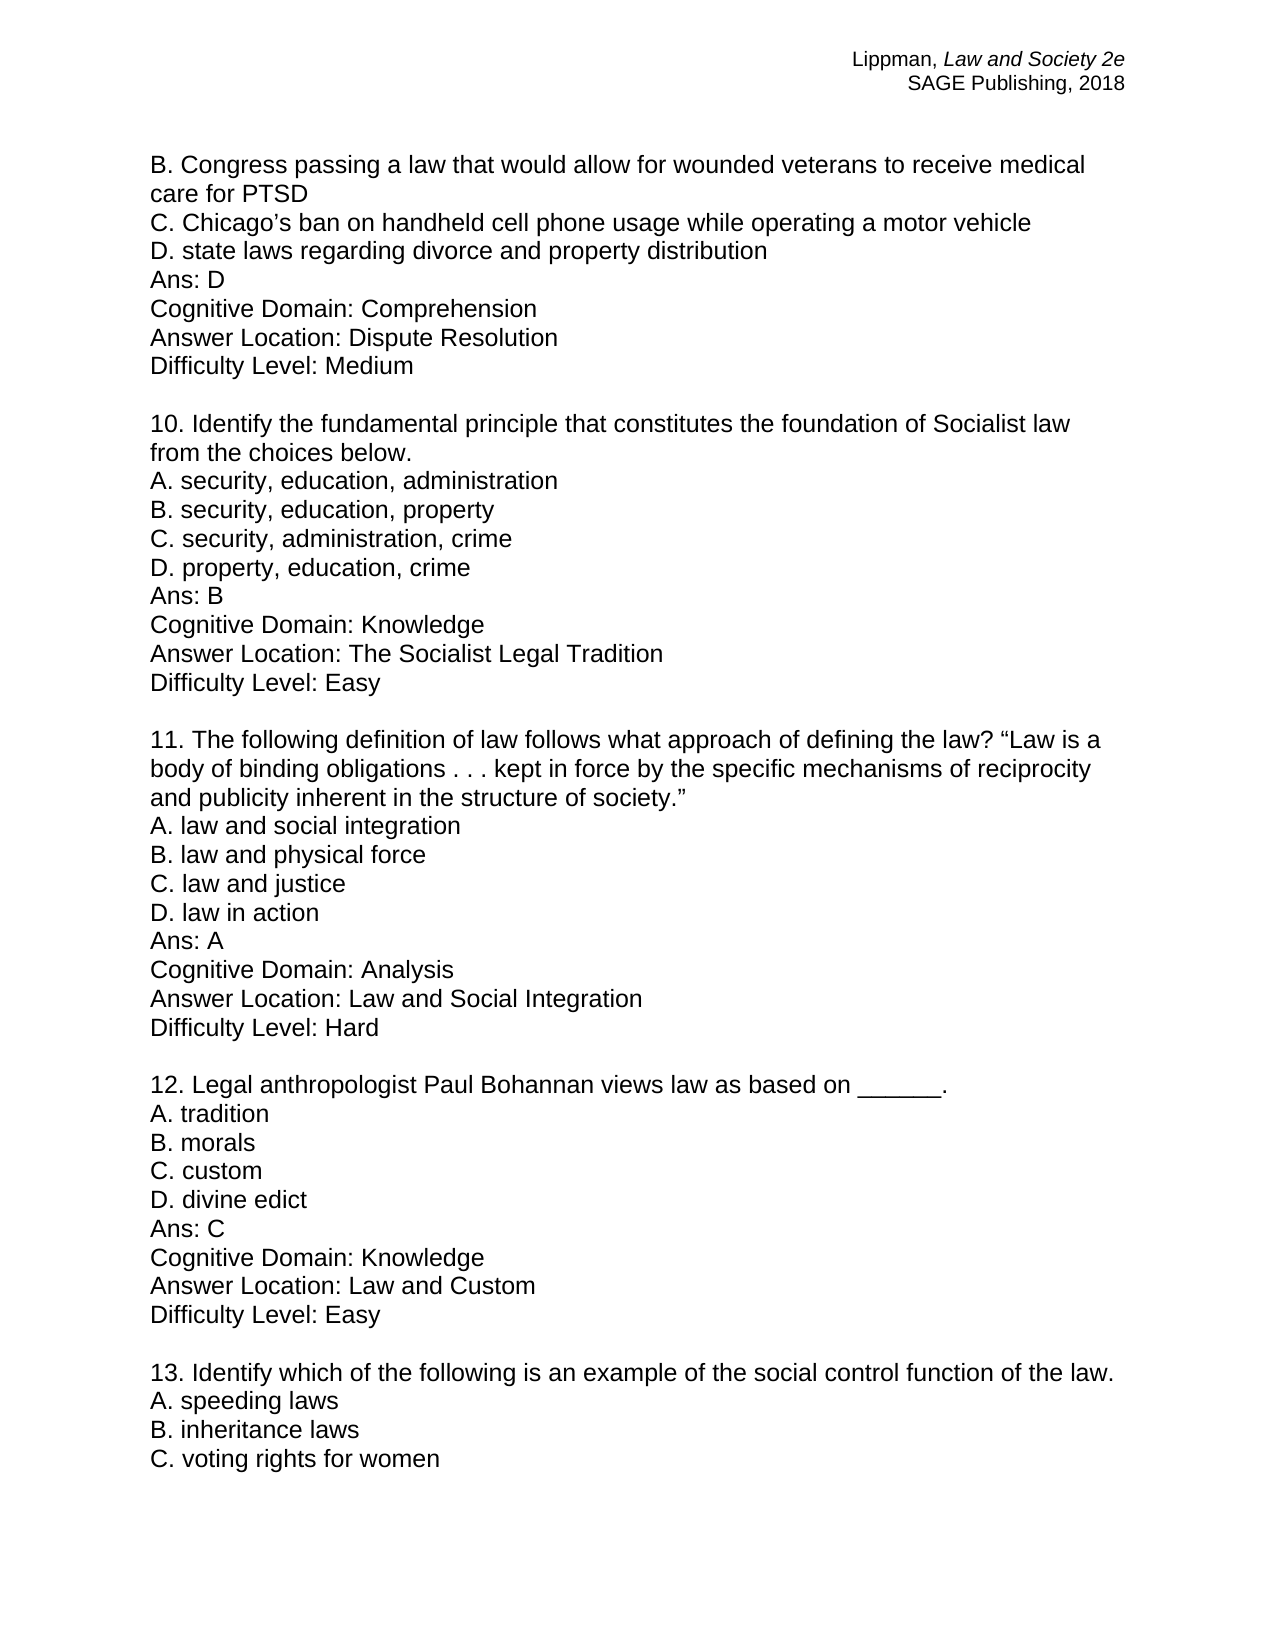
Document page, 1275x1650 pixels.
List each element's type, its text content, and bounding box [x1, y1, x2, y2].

text 11. The following definition of law follows what approach of defining the law? “Law is a body of binding obligations . . . kept in force by the specific mechanisms of reciprocity and publicity inherent in the structure of society.” [150, 725, 1125, 811]
text 10. Identify the fundamental principle that constitutes the foundation of Socialist law from the choices below. [150, 409, 1125, 466]
text Difficulty Level: Easy [150, 667, 1125, 696]
text B. Congress passing a law that would allow for wounded veterans to receive medical care for PTSD [150, 150, 1125, 207]
text B. security, education, property [150, 495, 1125, 524]
text Difficulty Level: Easy [150, 1300, 1125, 1329]
text C. security, administration, crime [150, 524, 1125, 552]
text B. law and physical force [150, 840, 1125, 869]
text Answer Location: Law and Social Integration [150, 984, 1125, 1012]
text Ans: C [150, 1214, 1125, 1242]
text Ans: D [150, 265, 1125, 294]
text D. divine edict [150, 1185, 1125, 1214]
text C. custom [150, 1156, 1125, 1185]
text A. speeding laws [150, 1386, 1125, 1415]
text Answer Location: Law and Custom [150, 1271, 1125, 1300]
text B. inheritance laws [150, 1415, 1125, 1444]
text 13. Identify which of the following is an example of the social control function of the law. [150, 1357, 1125, 1386]
text D. property, education, crime [150, 552, 1125, 581]
text D. state laws regarding divorce and property distribution [150, 236, 1125, 265]
text C. Chicago’s ban on handheld cell phone usage while operating a motor vehicle [150, 207, 1125, 236]
text 12. Legal anthropologist Paul Bohannan views law as based on ______. [150, 1070, 1125, 1099]
text A. security, education, administration [150, 466, 1125, 495]
text Cognitive Domain: Analysis [150, 955, 1125, 984]
text C. law and justice [150, 869, 1125, 897]
text Ans: B [150, 581, 1125, 610]
text Answer Location: The Socialist Legal Tradition [150, 639, 1125, 667]
text Difficulty Level: Hard [150, 1012, 1125, 1041]
text D. law in action [150, 897, 1125, 926]
text A. tradition [150, 1099, 1125, 1127]
text Difficulty Level: Medium [150, 351, 1125, 380]
text Ans: A [150, 926, 1125, 955]
text Cognitive Domain: Knowledge [150, 610, 1125, 639]
text Cognitive Domain: Comprehension [150, 294, 1125, 322]
text C. voting rights for women [150, 1444, 1125, 1472]
text A. law and social integration [150, 811, 1125, 840]
text Cognitive Domain: Knowledge [150, 1242, 1125, 1271]
text B. morals [150, 1127, 1125, 1156]
text Answer Location: Dispute Resolution [150, 322, 1125, 351]
